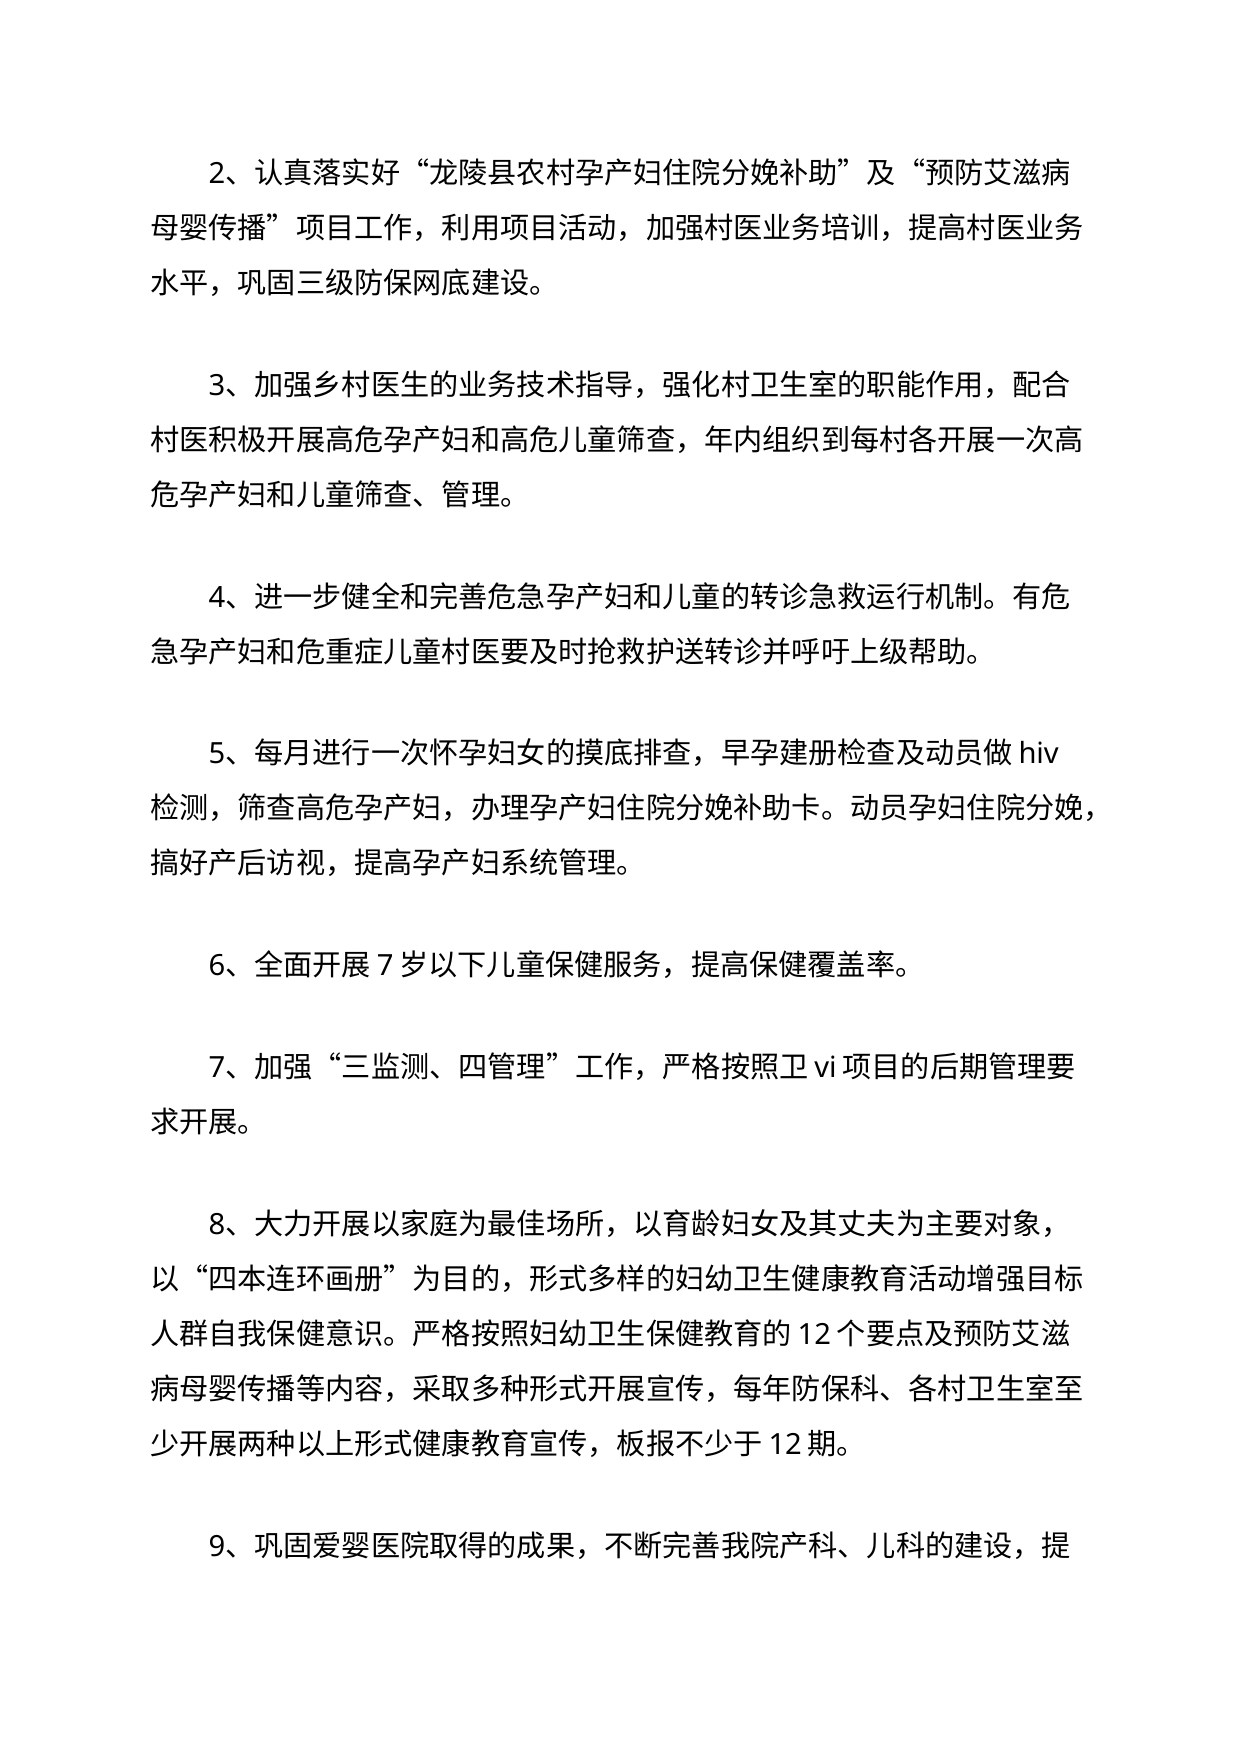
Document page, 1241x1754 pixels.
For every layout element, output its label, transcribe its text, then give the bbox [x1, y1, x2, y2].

text 4、进一步健全和完善危急孕产妇和儿童的转诊急救运行机制。有危急孕产妇和危重症儿童村医要及时抢救护送转诊并呼吁上级帮助。 [150, 573, 1090, 671]
text 5、每月进行一次怀孕妇女的摸底排查，早孕建册检查及动员做hiv检测，筛查高危孕产妇，办理孕产妇住院分娩补助卡。动员孕妇住院分娩，搞好产后访视，提高孕产妇系统管理。 [150, 730, 1090, 882]
text 3、加强乡村医生的业务技术指导，强化村卫生室的职能作用，配合村医积极开展高危孕产妇和高危儿童筛查，年内组织到每村各开展一次高危孕产妇和儿童筛查、管理。 [150, 362, 1090, 514]
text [150, 1522, 1090, 1565]
text 2、认真落实好“龙陵县农村孕产妇住院分娩补助”及“预防艾滋病母婴传播”项目工作，利用项目活动，加强村医业务培训，提高村医业务水平，巩固三级防保网底建设。 [150, 150, 1090, 302]
text 6、全面开展7岁以下儿童保健服务，提高保健覆盖率。 [150, 942, 1090, 984]
text 7、加强“三监测、四管理”工作，严格按照卫vi项目的后期管理要求开展。 [150, 1044, 1090, 1141]
text 8、大力开展以家庭为最佳场所，以育龄妇女及其丈夫为主要对象，以“四本连环画册”为目的，形式多样的妇幼卫生健康教育活动增强目标人群自我保健意识。严格按照妇幼卫生保健教育的12个要点及预防艾滋病母婴传播等内容，采取多种形式开展宣传，每年防保科、各村卫生室至少开展两种以上形式健康教育宣传，板报不少于12期。 [150, 1201, 1090, 1463]
